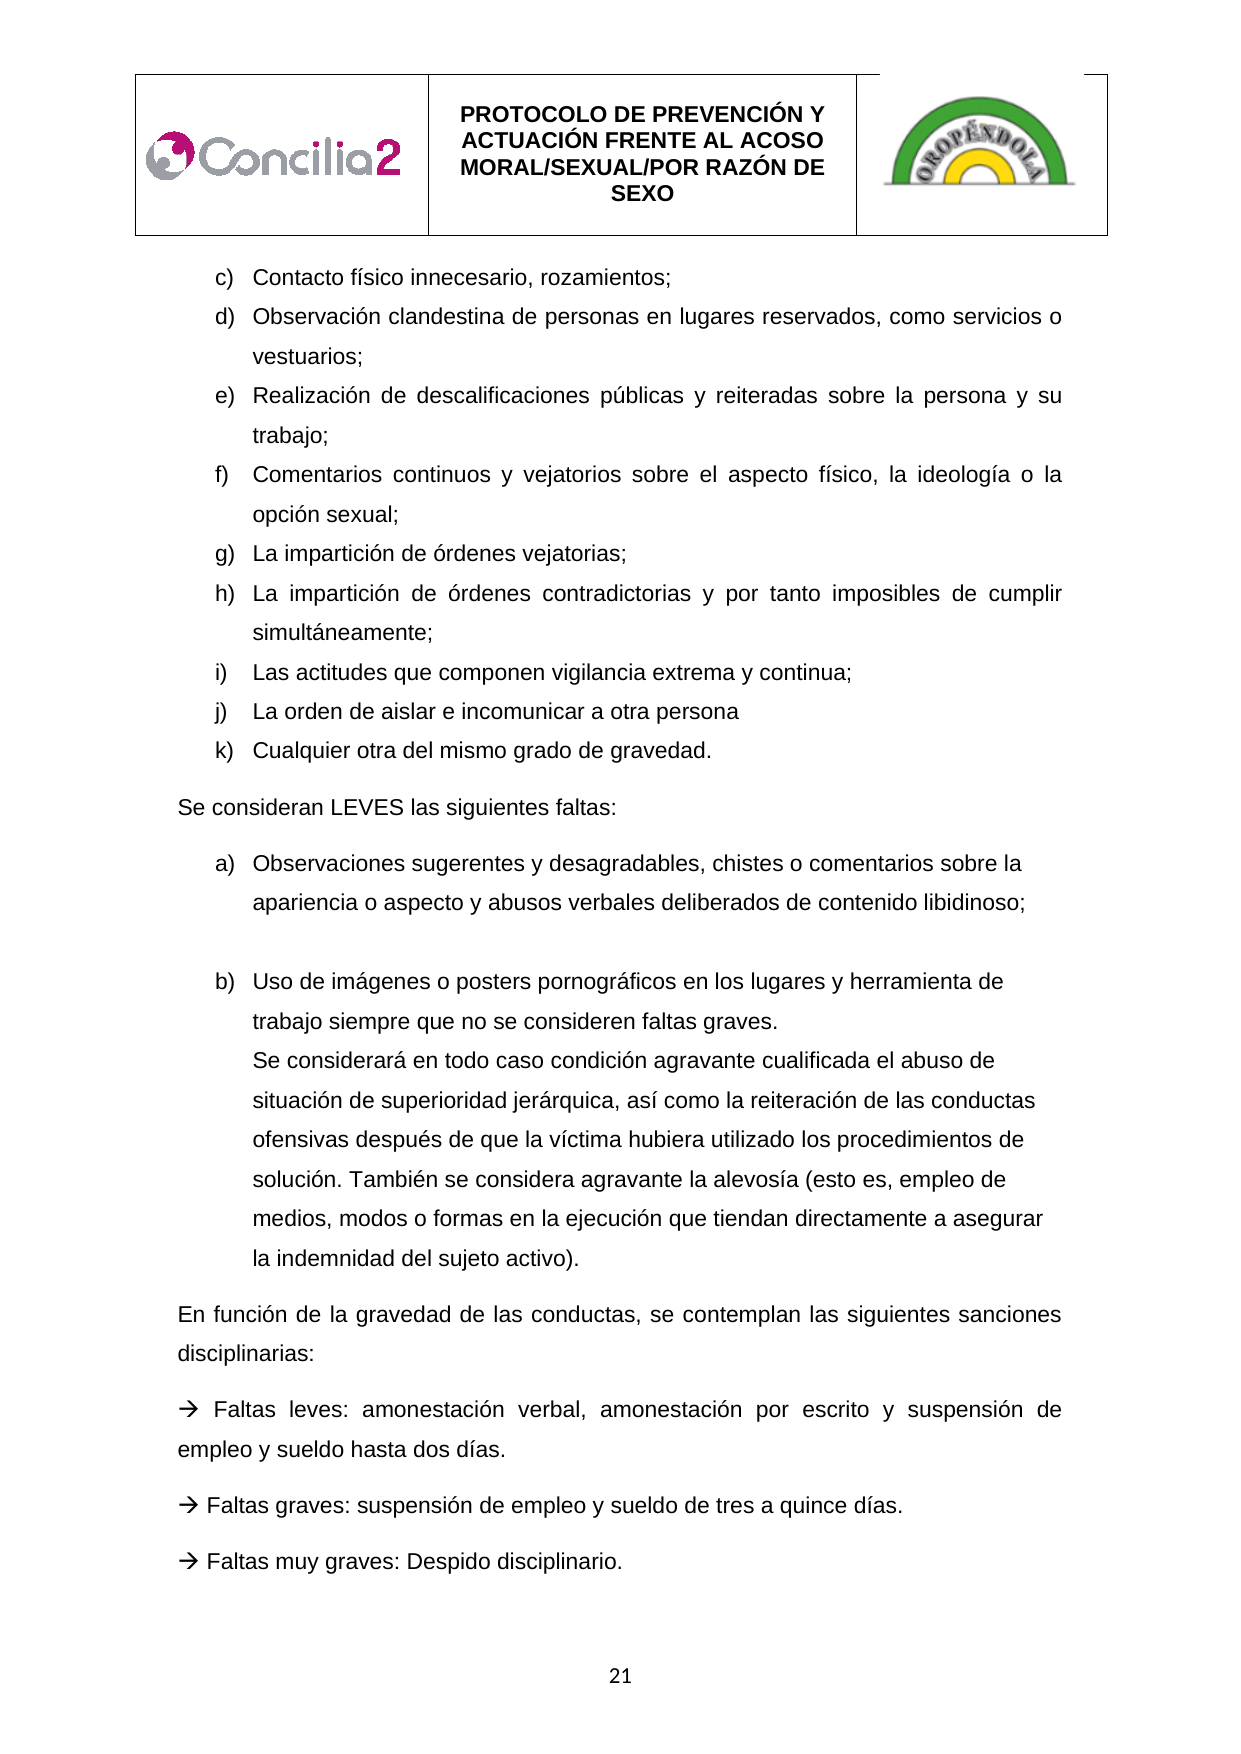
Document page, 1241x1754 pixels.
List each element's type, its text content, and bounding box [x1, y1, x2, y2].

text Se consideran LEVES las siguientes faltas: [177, 793, 1063, 820]
picture [879, 74, 1085, 221]
text Faltas graves: suspensión de empleo y sueldo de tres a quince días. [177, 1492, 1063, 1518]
list Comentarios continuos y vejatorios sobre el aspecto físico, la ideología o la opción sexual; [215, 461, 1063, 527]
list Cualquier otra del mismo grado de gravedad. [215, 737, 1063, 764]
text Faltas leves: amonestación verbal, amonestación por escrito y suspensión de empleo y sueldo hasta dos días. [177, 1396, 1063, 1462]
list Observación clandestina de personas en lugares reservados, como servicios o vestuarios; [215, 303, 1063, 369]
list Realización de descalificaciones públicas y reiteradas sobre la persona y su trabajo; [215, 382, 1063, 448]
list Se considerará en todo caso condición agravante cualificada el abuso de situación de superioridad jerárquica, así como la reiteración de las conductas ofensivas después de que la víctima hubiera utilizado los procedimientos de solución. También se considera agravante la alevosía (esto es, empleo de medios, modos o formas en la ejecución que tiendan directamente a asegurar la indemnidad del sujeto activo). [252, 1047, 1063, 1271]
text En función de la gravedad de las conductas, se contemplan las siguientes sanciones disciplinarias: [177, 1301, 1063, 1366]
picture [143, 117, 403, 194]
list Observaciones sugerentes y desagradables, chistes o comentarios sobre la apariencia o aspecto y abusos verbales deliberados de contenido libidinoso; [215, 850, 1063, 916]
list Contacto físico innecesario, rozamientos; [215, 264, 1063, 290]
list La orden de aislar e incomunicar a otra persona [215, 698, 1063, 724]
list Uso de imágenes o posters pornográficos en los lugares y herramienta de trabajo siempre que no se consideren faltas graves. [215, 968, 1063, 1034]
list La impartición de órdenes contradictorias y por tanto imposibles de cumplir simultáneamente; [215, 579, 1063, 645]
list La impartición de órdenes vejatorias; [215, 540, 1063, 566]
text Faltas muy graves: Despido disciplinario. [177, 1548, 1063, 1574]
list Las actitudes que componen vigilancia extrema y continua; [215, 658, 1063, 685]
